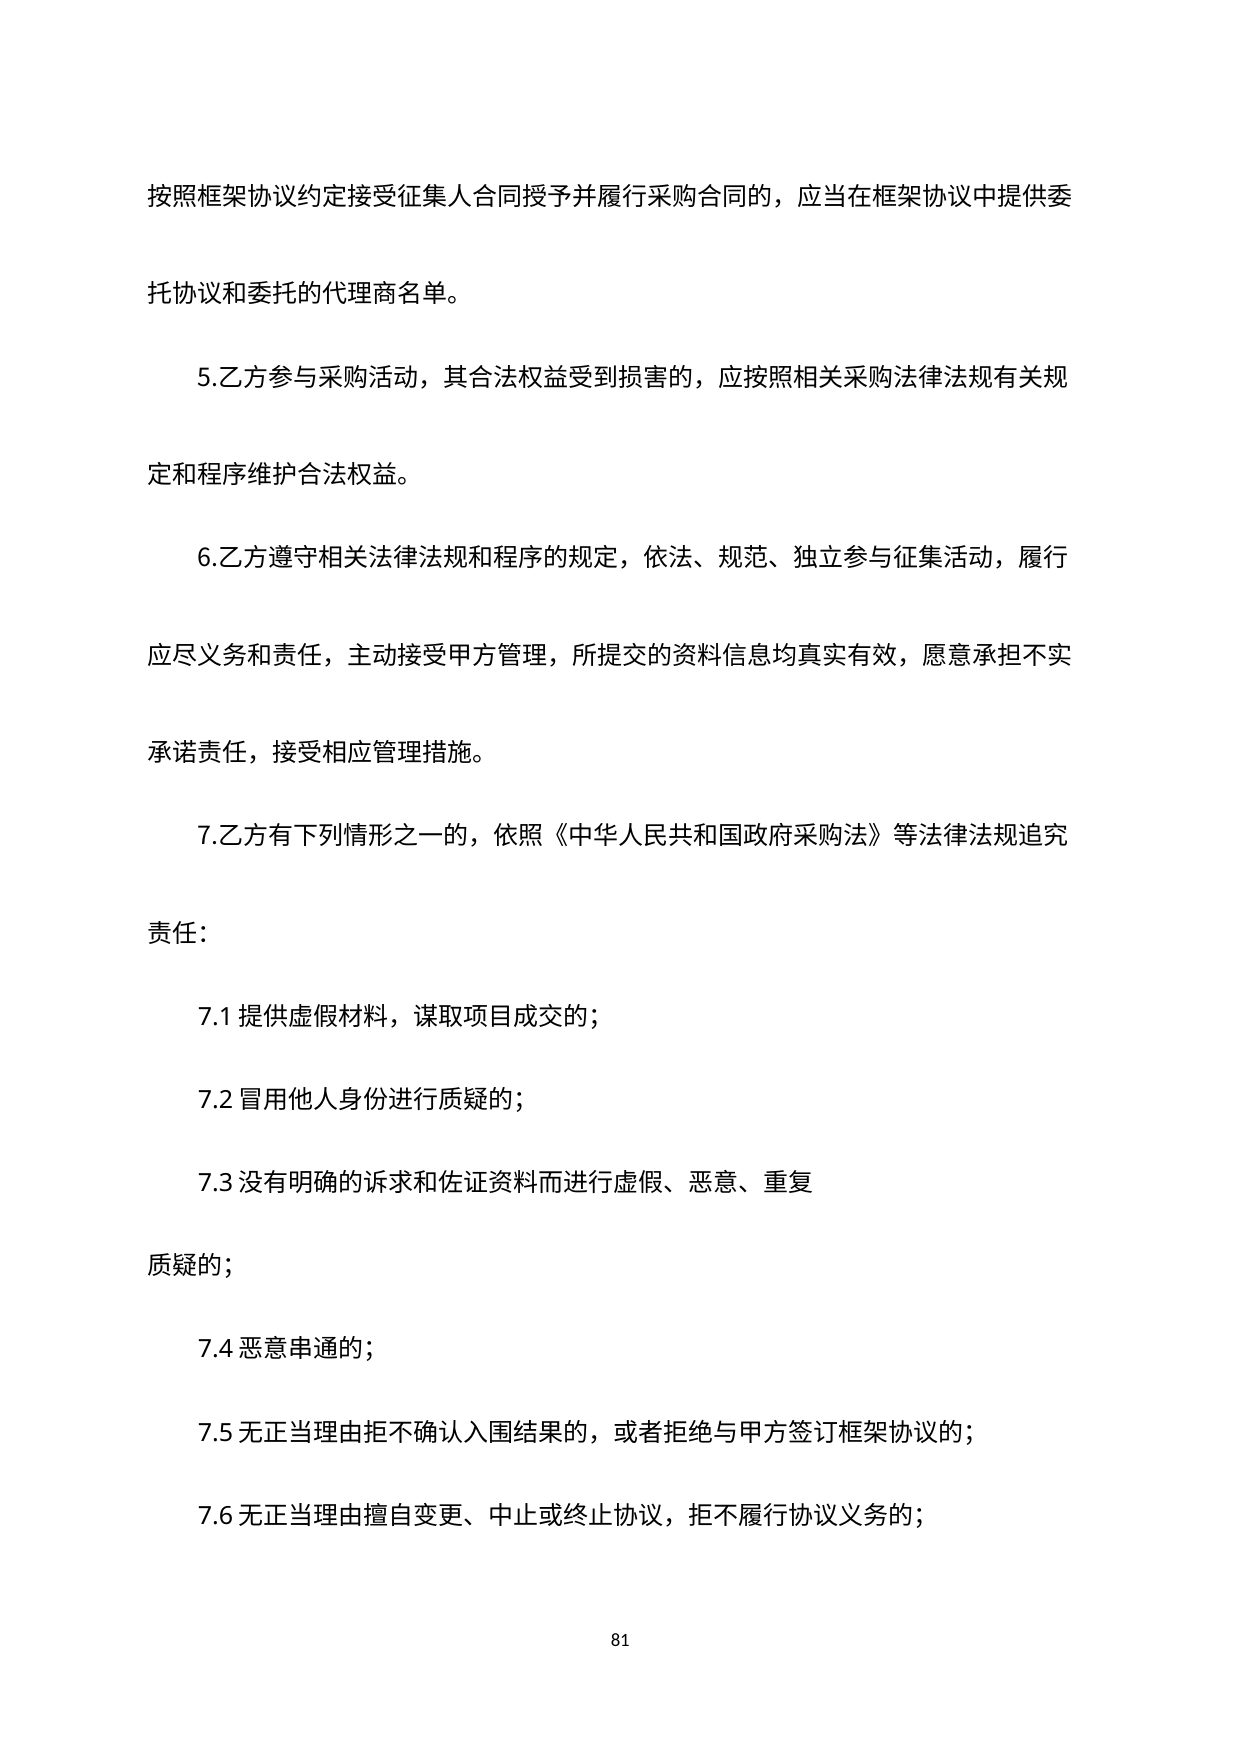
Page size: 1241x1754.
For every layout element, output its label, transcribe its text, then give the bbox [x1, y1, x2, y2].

text 5.乙方参与采购活动，其合法权益受到损害的，应按照相关采购法律法规有关规定和程序维护合法权益。 [148, 343, 1092, 505]
text 7.5无正当理由拒不确认入围结果的，或者拒绝与甲方签订框架协议的； [148, 1398, 1092, 1463]
text 7.乙方有下列情形之一的，依照《中华人民共和国政府采购法》等法律法规追究责任： [148, 801, 1092, 964]
text 7.6无正当理由擅自变更、中止或终止协议，拒不履行协议义务的； [148, 1481, 1092, 1546]
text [148, 162, 1092, 324]
text 7.2冒用他人身份进行质疑的； [148, 1065, 1092, 1130]
text 质疑的； [148, 1231, 1092, 1296]
text 7.3没有明确的诉求和佐证资料而进行虚假、恶意、重复 [148, 1148, 1092, 1213]
text 7.1提供虚假材料，谋取项目成交的； [148, 982, 1092, 1047]
text 7.4恶意串通的； [148, 1314, 1092, 1379]
text 6.乙方遵守相关法律法规和程序的规定，依法、规范、独立参与征集活动，履行应尽义务和责任，主动接受甲方管理，所提交的资料信息均真实有效，愿意承担不实承诺责任，接受相应管理措施。 [148, 523, 1092, 783]
